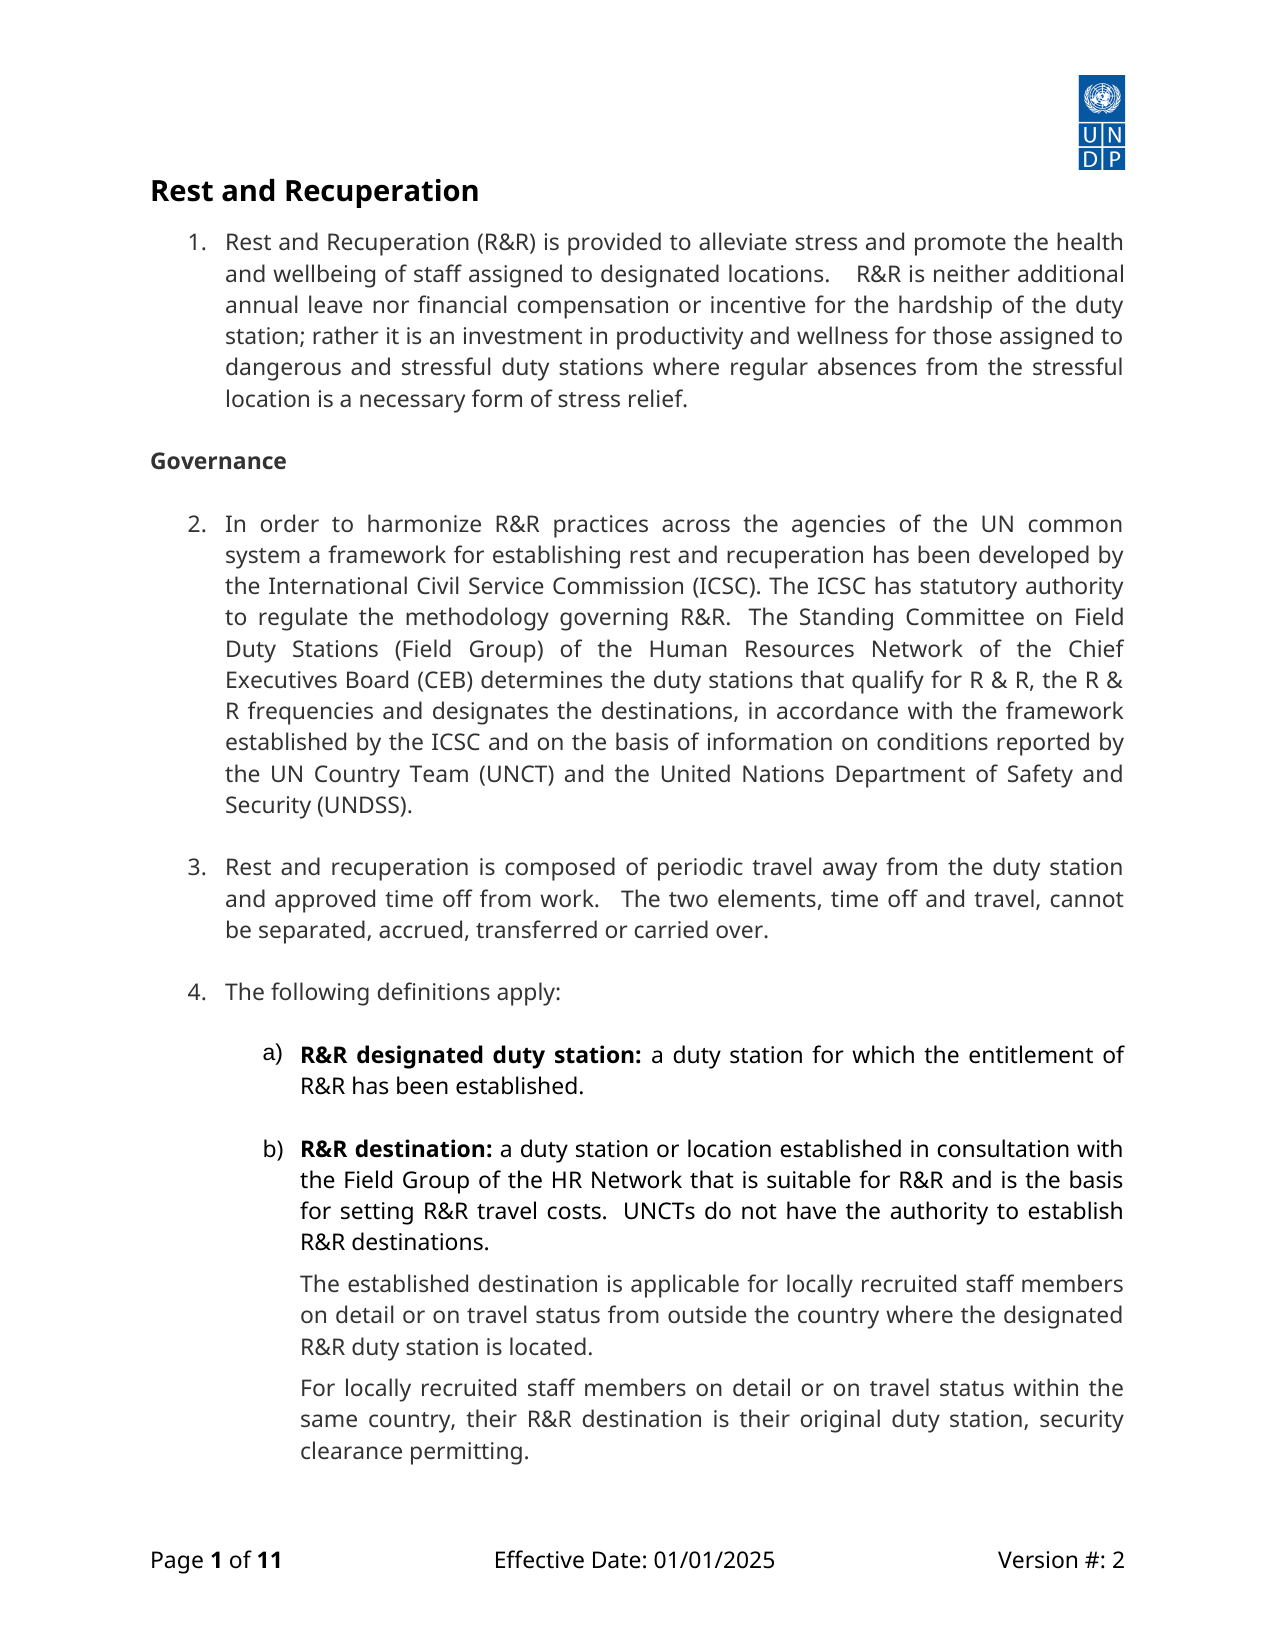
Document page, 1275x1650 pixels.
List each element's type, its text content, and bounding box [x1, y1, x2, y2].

text Rest and Recuperation Structure Element - Description​ [150, 170, 1125, 209]
list The following definitions apply: [187, 976, 1125, 1007]
text The established destination is applicable for locally recruited staff members on detail or on travel status from outside the country where the designated R&R duty station is located. [300, 1268, 1125, 1362]
list In order to harmonize R&R practices across the agencies of the UN common system a framework for establishing rest and recuperation has been developed by the International Civil Service Commission (ICSC). The ICSC has statutory authority to regulate the methodology governing R&R. The Standing Committee on Field Duty Stations (Field Group) of the Human Resources Network of the Chief Executives Board (CEB) determines the duty stations that qualify for R & R, the R & R frequencies and designates the destinations, in accordance with the framework established by the ICSC and on the basis of information on conditions reported by the UN Country Team (UNCT) and the United Nations Department of Safety and Security (UNDSS). [187, 507, 1125, 820]
list Rest and Recuperation (R&R) is provided to alleviate stress and promote the health and wellbeing of staff assigned to designated locations. R&R is neither additional annual leave nor financial compensation or incentive for the hardship of the duty station; rather it is an investment in productivity and wellness for those assigned to dangerous and stressful duty stations where regular absences from the stressful location is a necessary form of stress relief. [187, 226, 1125, 414]
text a) R&R designated duty station: a duty station for which the entitlement of R&R has been established. [262, 1039, 1125, 1101]
list Rest and recuperation is composed of periodic travel away from the duty station and approved time off from work. The two elements, time off and travel, cannot be separated, accrued, transferred or carried over. [187, 851, 1125, 945]
text Governance [150, 445, 1125, 476]
text For locally recruited staff members on detail or on travel status within the same country, their R&R destination is their original duty station, security clearance permitting. [262, 1372, 1125, 1466]
text b) R&R destination: a duty station or location established in consultation with the Field Group of the HR Network that is suitable for R&R and is the basis for setting R&R travel costs. UNCTs do not have the authority to establish R&R destinations. [262, 1132, 1125, 1257]
picture [1077, 75, 1125, 170]
